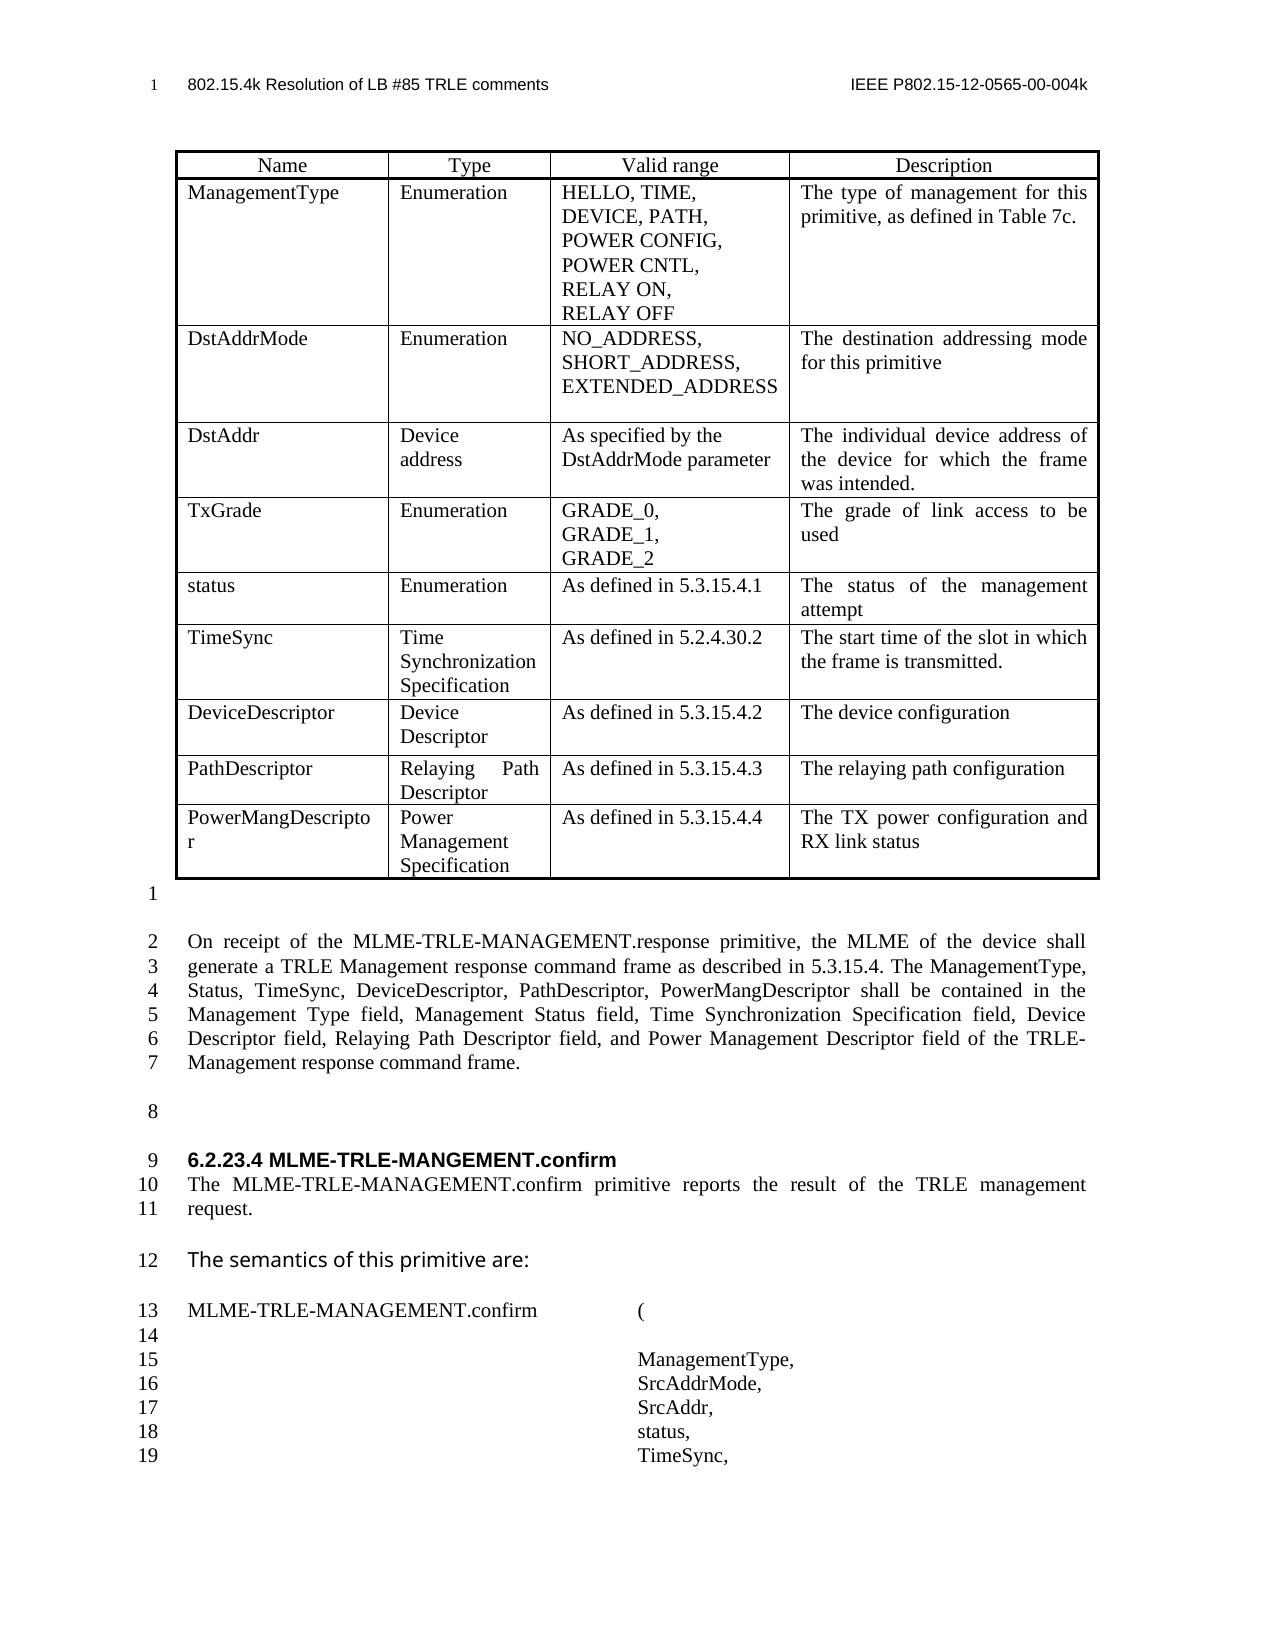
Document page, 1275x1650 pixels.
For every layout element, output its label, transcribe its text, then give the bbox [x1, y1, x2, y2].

text status, [487, 1419, 1087, 1443]
table_cell NO_ADDRESS, SHORT_ADDRESS, EXTENDED_ADDRESS [551, 326, 789, 422]
table_cell Power Management Specification [389, 805, 550, 877]
text SrcAddrMode, [187, 1371, 1087, 1395]
text On receipt of the MLME-TRLE-MANAGEMENT.response primitive, the MLME of the device shall generate a TRLE Management response command frame as described in 5.3.15.4. The ManagementType, Status, TimeSync, DeviceDescriptor, PathDescriptor, PowerMangDescriptor shall be contained in the Management Type field, Management Status field, Time Synchronization Specification field, Device Descriptor field, Relaying Path Descriptor field, and Power Management Descriptor field of the TRLE-Management response command frame. [187, 929, 1087, 1074]
table_cell The relaying path configuration [790, 756, 1097, 804]
text MLME-TRLE-MANGEMENT.confirm [187, 1148, 1087, 1172]
table_cell TimeSync [178, 625, 388, 698]
table_cell The start time of the slot in which the frame is transmitted. [790, 625, 1097, 698]
table_cell The destination addressing mode for this primitive [790, 326, 1097, 422]
table_header Name [178, 153, 388, 177]
table_cell status [178, 573, 388, 623]
table_cell PowerMangDescriptor [178, 805, 388, 877]
table_cell Device address [389, 423, 550, 497]
table_header Valid range [551, 153, 789, 177]
table_cell As defined in 5.3.15.4.3 [551, 756, 789, 804]
table_cell The individual device address of the device for which the frame was intended. [790, 423, 1097, 497]
text ManagementType, [187, 1347, 1087, 1371]
table_cell ManagementType [178, 180, 388, 325]
table_cell The device configuration [790, 700, 1097, 755]
table_cell As defined in 5.2.4.30.2 [551, 625, 789, 698]
table_cell PathDescriptor [178, 756, 388, 804]
table_cell Enumeration [389, 573, 550, 623]
table_cell Relaying Path Descriptor [389, 756, 550, 804]
table_cell Enumeration [389, 326, 550, 422]
table_cell DstAddrMode [178, 326, 388, 422]
table_cell As defined in 5.3.15.4.4 [551, 805, 789, 877]
table_cell DeviceDescriptor [178, 700, 388, 755]
table_cell As defined in 5.3.15.4.2 [551, 700, 789, 755]
table_cell HELLO, TIME, DEVICE, PATH, POWER CONFIG, POWER CNTL, RELAY ON, RELAY OFF [551, 180, 789, 325]
table_cell The TX power configuration and RX link status [790, 805, 1097, 877]
table_cell TxGrade [178, 498, 388, 572]
text SrcAddr, [187, 1395, 1087, 1419]
table_cell As defined in 5.3.15.4.1 [551, 573, 789, 623]
table_cell As specified by the DstAddrMode parameter [551, 423, 789, 497]
text TimeSync, [187, 1443, 1087, 1467]
table_cell The type of management for this primitive, as defined in Table 7c. [790, 180, 1097, 325]
table_header Description [790, 153, 1097, 177]
table_cell Device Descriptor [389, 700, 550, 755]
text MLME-TRLE-MANAGEMENT.confirm ( [187, 1298, 1087, 1322]
table_header Type [389, 153, 550, 177]
table_cell DstAddr [178, 423, 388, 497]
text The MLME-TRLE-MANAGEMENT.confirm primitive reports the result of the TRLE management request. [187, 1172, 1087, 1220]
table_cell Enumeration [389, 498, 550, 572]
text The semantics of this primitive are: [187, 1245, 1087, 1273]
table_cell Enumeration [389, 180, 550, 325]
table_cell GRADE_0, GRADE_1, GRADE_2 [551, 498, 789, 572]
table_cell The status of the management attempt [790, 573, 1097, 623]
table_cell The grade of link access to be used [790, 498, 1097, 572]
table_cell Time Synchronization Specification [389, 625, 550, 698]
